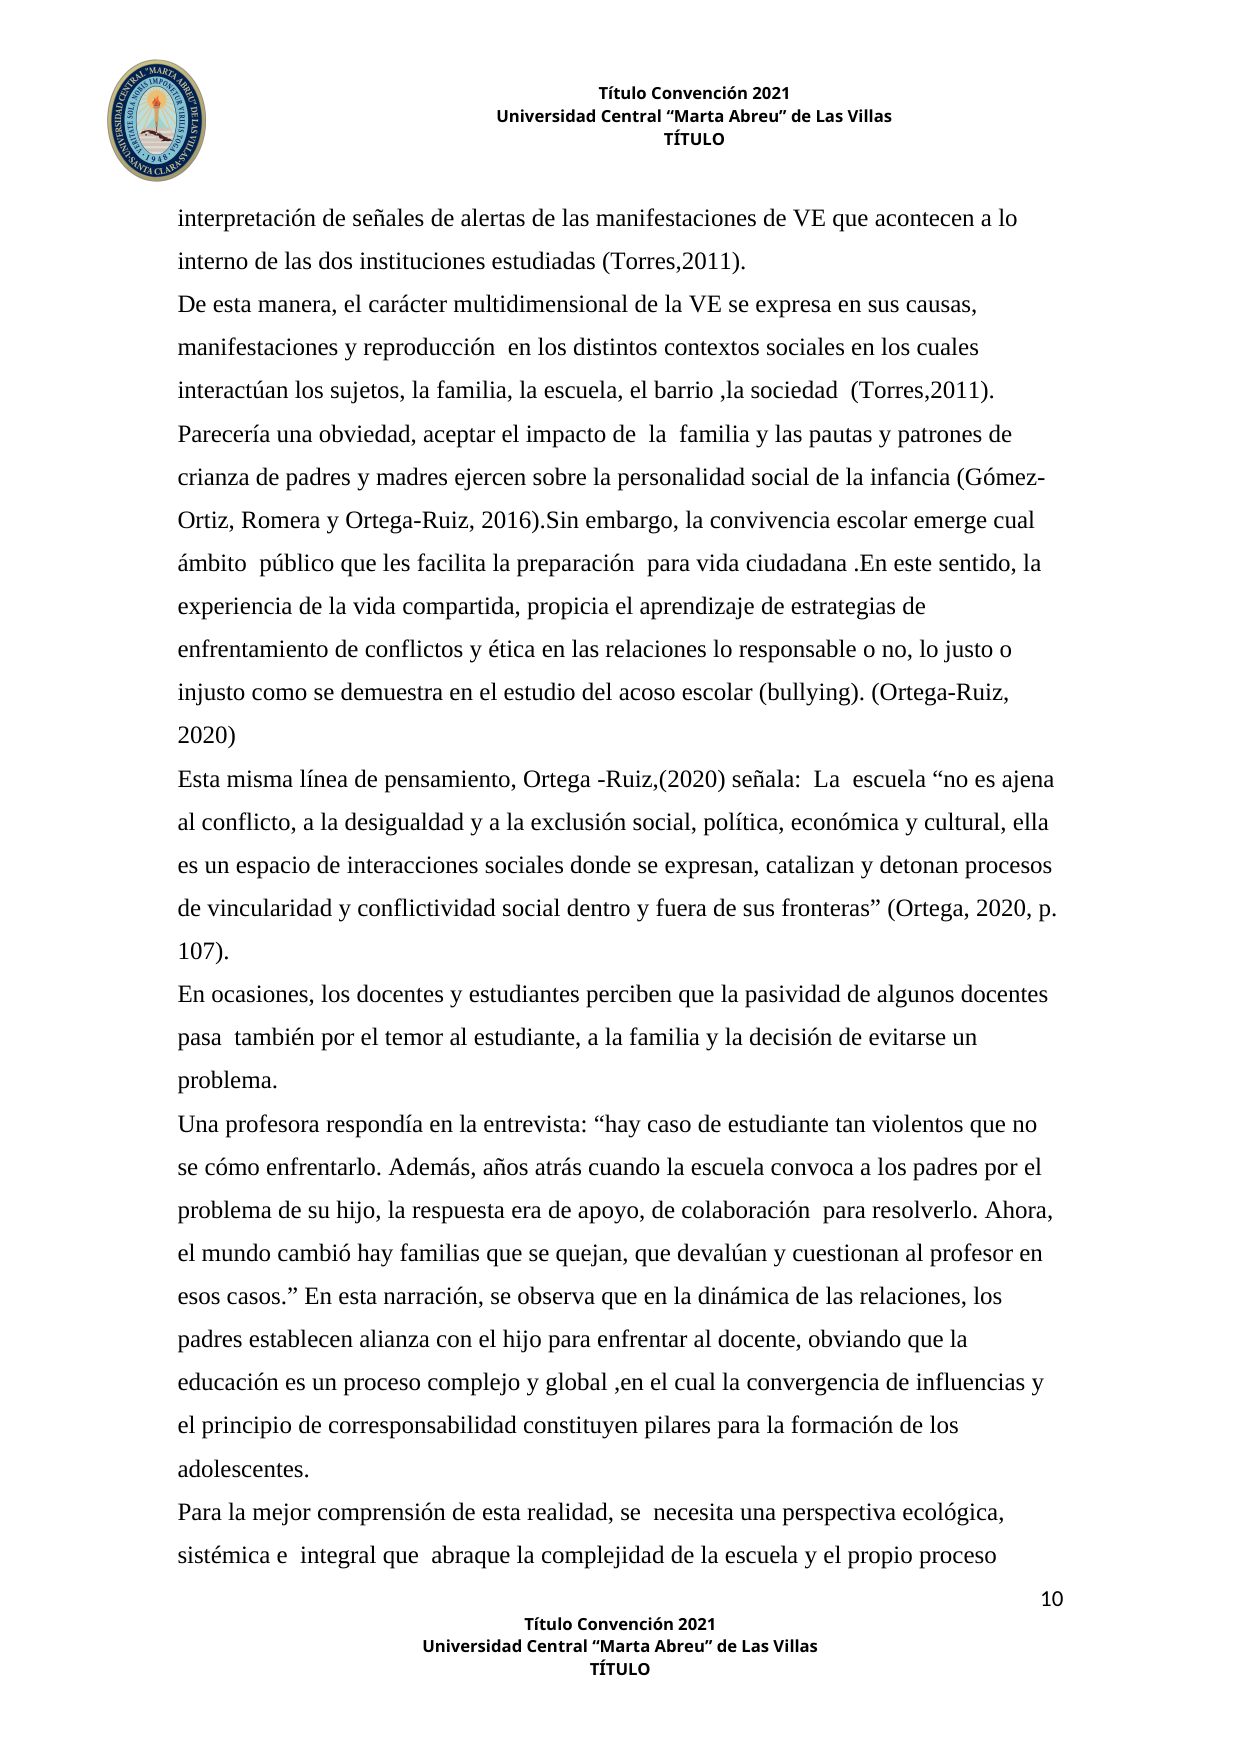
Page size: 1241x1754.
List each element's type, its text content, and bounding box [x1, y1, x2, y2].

text De esta manera, el carácter multidimensional de la VE se expresa en sus causas, manifestaciones y reproducción en los distintos contextos sociales en los cuales interactúan los sujetos, la familia, la escuela, el barrio ,la sociedad (Torres,2011). [177, 289, 1063, 404]
text 107). [177, 936, 1063, 965]
text En ocasiones, los docentes y estudiantes perciben que la pasividad de algunos docentes pasa también por el temor al estudiante, a la familia y la decisión de evitarse un problema. [177, 979, 1063, 1094]
text Esta misma línea de pensamiento, Ortega -Ruiz,(2020) señala: La escuela “no es ajena al conflicto, a la desigualdad y a la exclusión social, política, económica y cultural, ella es un espacio de interacciones sociales donde se expresan, catalizan y detonan procesos de vincularidad y conflictividad social dentro y fuera de sus fronteras” (Ortega, 2020, p. [177, 764, 1063, 922]
text Una profesora respondía en la entrevista: “hay caso de estudiante tan violentos que no se cómo enfrentarlo. Además, años atrás cuando la escuela convoca a los padres por el problema de su hijo, la respuesta era de apoyo, de colaboración para resolverlo. Ahora, el mundo cambió hay familias que se quejan, que devalúan y cuestionan al profesor en esos casos.” En esta narración, se observa que en la dinámica de las relaciones, los padres establecen alianza con el hijo para enfrentar al docente, obviando que la educación es un proceso complejo y global ,en el cual la convergencia de influencias y el principio de corresponsabilidad constituyen pilares para la formación de los adolescentes. [177, 1109, 1063, 1482]
text Parecería una obviedad, aceptar el impacto de la familia y las pautas y patrones de crianza de padres y madres ejercen sobre la personalidad social de la infancia (Gómez-Ortiz, Romera y Ortega-Ruiz, 2016).Sin embargo, la convivencia escolar emerge cual ámbito público que les facilita la preparación para vida ciudadana .En este sentido, la experiencia de la vida compartida, propicia el aprendizaje de estrategias de enfrentamiento de conflictos y ética en las relaciones lo responsable o no, lo justo o injusto como se demuestra en el estudio del acoso escolar (bullying). (Ortega-Ruiz, 2020) [177, 419, 1063, 749]
picture [106, 59, 207, 183]
